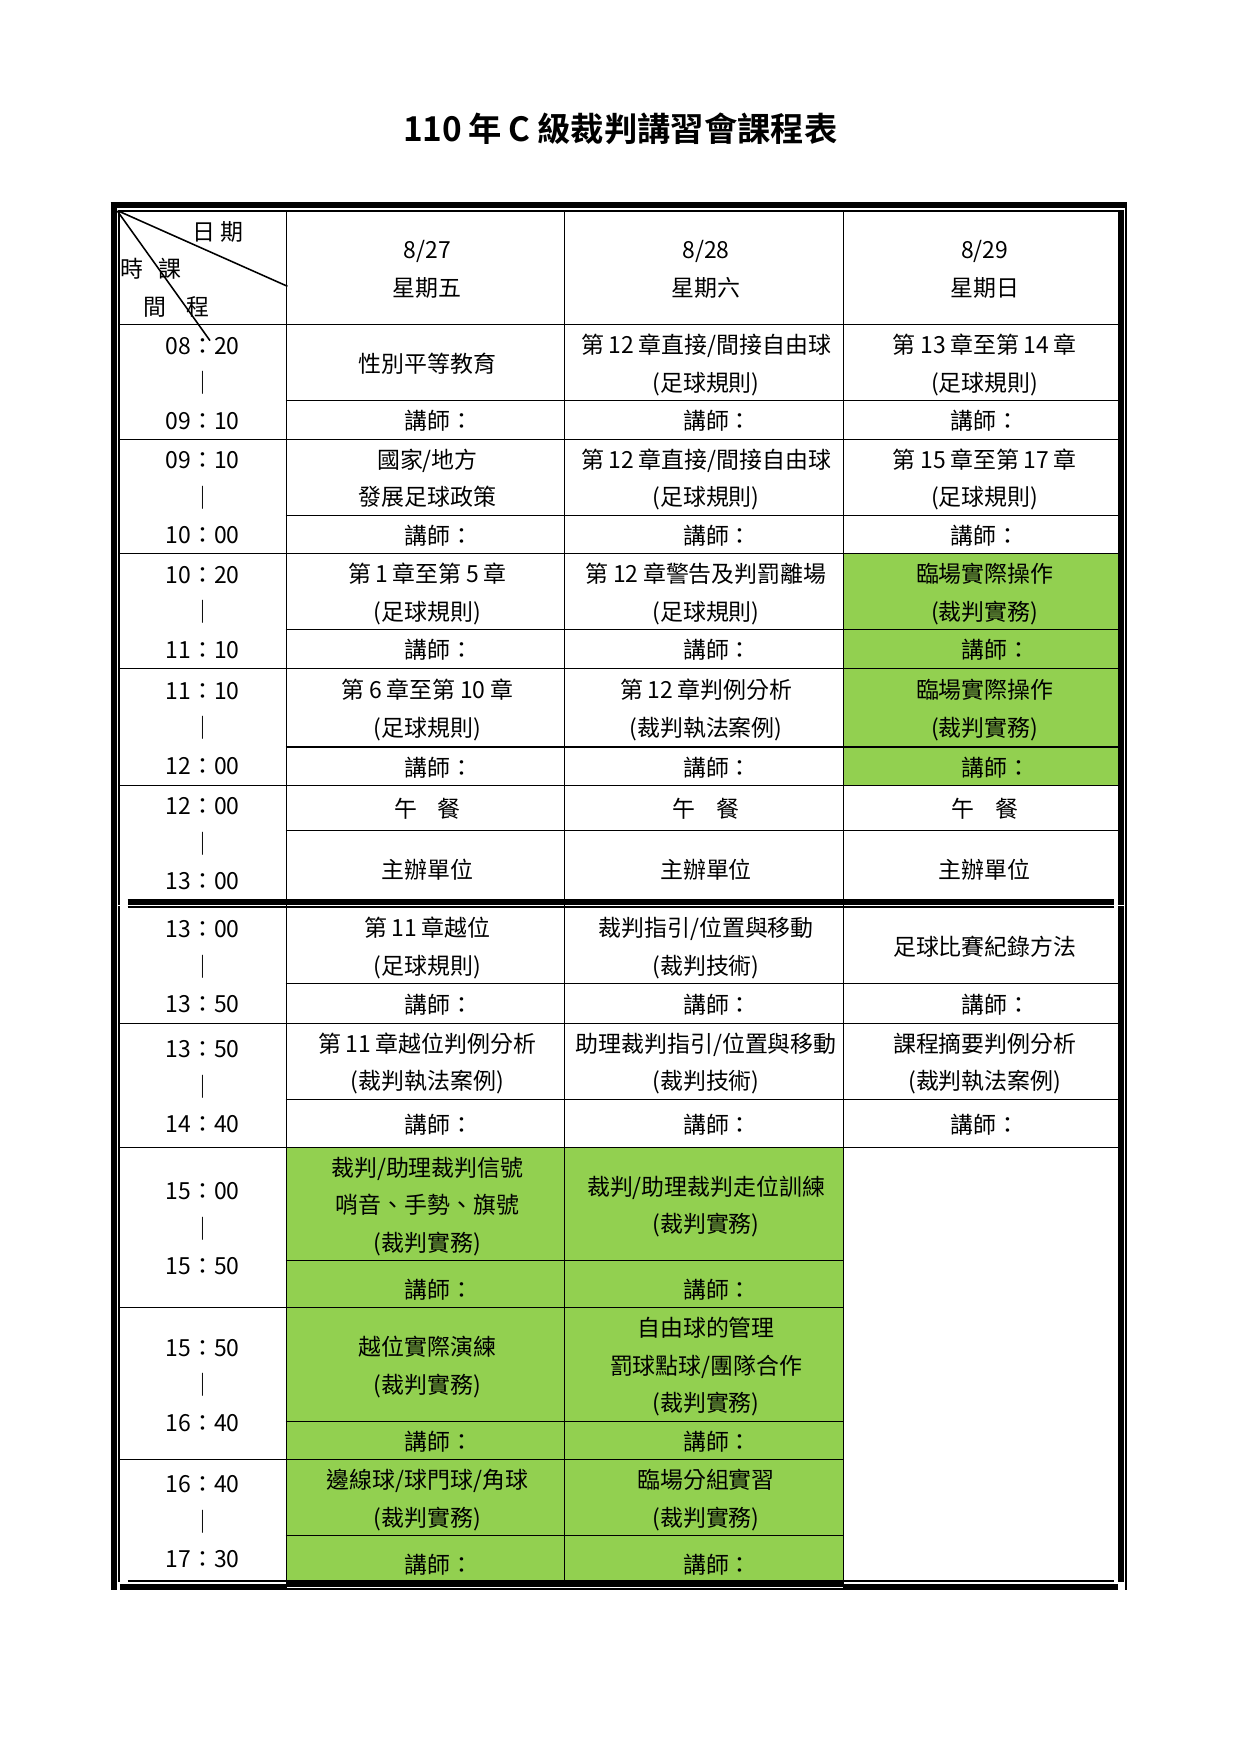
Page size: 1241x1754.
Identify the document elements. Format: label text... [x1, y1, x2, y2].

table_cell 第15章至第17章 (足球規則) [844, 440, 1118, 514]
table_cell 講師： [287, 748, 564, 785]
table_cell 講師： [565, 630, 843, 668]
table_cell 性別平等教育 [287, 325, 564, 400]
table_header 日 期 時 課 間 程 [120, 218, 196, 324]
table_cell 第11章越位 (足球規則) [287, 908, 564, 983]
table_cell 第12章直接/間接自由球 (足球規則) [565, 440, 843, 514]
table_cell 邊線球/球門球/角球 (裁判實務) [287, 1460, 564, 1535]
table_cell 講師： [565, 1536, 843, 1580]
table_cell 08：20 ｜ 09：10 [120, 325, 286, 438]
table_cell 臨場分組實習 (裁判實務) [565, 1460, 843, 1535]
table_cell 第12章直接/間接自由球 (足球規則) [565, 325, 843, 400]
table_cell 12：00 ｜ 13：00 [120, 786, 286, 898]
table_cell 講師： [287, 1422, 564, 1459]
table_cell 講師： [287, 630, 564, 668]
table_cell 13：00 ｜ 13：50 [117, 899, 286, 1022]
table_cell 講師： [565, 401, 843, 438]
table_cell 15：00 ｜ 15：50 [120, 1148, 286, 1307]
table_cell [844, 1148, 1118, 1580]
table_cell 越位實際演練 (裁判實務) [287, 1308, 564, 1421]
table_cell 助理裁判指引/位置與移動(裁判技術) [565, 1024, 843, 1098]
table_cell 講師： [565, 1100, 843, 1147]
table_header 日 期 時 課 間 程 [125, 212, 286, 284]
table_cell 11：10 ｜ 12：00 [120, 669, 286, 785]
table_header 日 期 時 課 間 程 [122, 214, 286, 324]
table_cell 講師： [565, 1261, 843, 1307]
table_cell 講師： [844, 516, 1118, 553]
table_cell 第1章至第5章 (足球規則) [287, 554, 564, 629]
table_cell 講師： [565, 516, 843, 553]
table_cell 臨場實際操作 (裁判實務) [844, 554, 1118, 629]
table_cell 裁判指引/位置與移動 (裁判技術) [565, 908, 843, 983]
table_cell 13：50 ｜ 14：40 [120, 1024, 286, 1147]
table_cell 主辦單位 [287, 831, 564, 898]
table_cell 國家/地方 發展足球政策 [287, 440, 564, 514]
table_cell 主辦單位 [565, 831, 843, 898]
table_cell 講師： [287, 401, 564, 438]
table_cell 16：40 ｜ 17：30 [120, 1460, 286, 1580]
table_cell 講師： [287, 1261, 564, 1307]
table_cell 講師： [844, 630, 1118, 668]
table_cell 足球比賽紀錄方法 [844, 899, 1122, 983]
table_cell 裁判/助理裁判走位訓練 (裁判實務) [565, 1148, 843, 1260]
table_cell 第6章至第10章 (足球規則) [287, 669, 564, 746]
table_cell 講師： [565, 984, 843, 1022]
table_header 8/29 星期日 [844, 212, 1118, 324]
table_cell 第12章警告及判罰離場 (足球規則) [565, 554, 843, 629]
table_cell 講師： [565, 748, 843, 785]
table_cell 自由球的管理 罰球點球/團隊合作 (裁判實務) [565, 1308, 843, 1421]
table_cell 第11章越位判例分析 (裁判執法案例) [287, 1024, 564, 1098]
table_cell 講師： [844, 401, 1118, 438]
table_cell 午 餐 [844, 786, 1118, 830]
table_cell 09：10 ｜ 10：00 [120, 440, 286, 553]
table_cell 講師： [565, 1422, 843, 1459]
table_cell 講師： [287, 984, 564, 1022]
table_cell 課程摘要判例分析 (裁判執法案例) [844, 1024, 1118, 1098]
table_cell 10：20 ｜ 11：10 [120, 554, 286, 668]
table_cell 主辦單位 [844, 831, 1118, 898]
table_cell 講師： [844, 748, 1118, 785]
table_cell 講師： [287, 516, 564, 553]
table_header 8/27 星期五 [287, 212, 564, 324]
table_header 8/28 星期六 [565, 212, 843, 324]
table_cell 講師： [287, 1100, 564, 1147]
table_cell 臨場實際操作 (裁判實務) [844, 669, 1118, 746]
text 110年C級裁判講習會課程表 [118, 89, 1122, 164]
table_cell 講師： [287, 1536, 564, 1580]
table_cell 午 餐 [287, 786, 564, 830]
table_cell 第13章至第14章 (足球規則) [844, 325, 1118, 400]
table_cell 第12章判例分析 (裁判執法案例) [565, 669, 843, 746]
table_cell 講師： [844, 984, 1118, 1022]
table_cell 15：50 ｜ 16：40 [120, 1308, 286, 1459]
table_cell 講師： [844, 1100, 1118, 1147]
table_cell 裁判/助理裁判信號 哨音、手勢、旗號 (裁判實務) [287, 1148, 564, 1260]
table_cell 午 餐 [565, 786, 843, 830]
